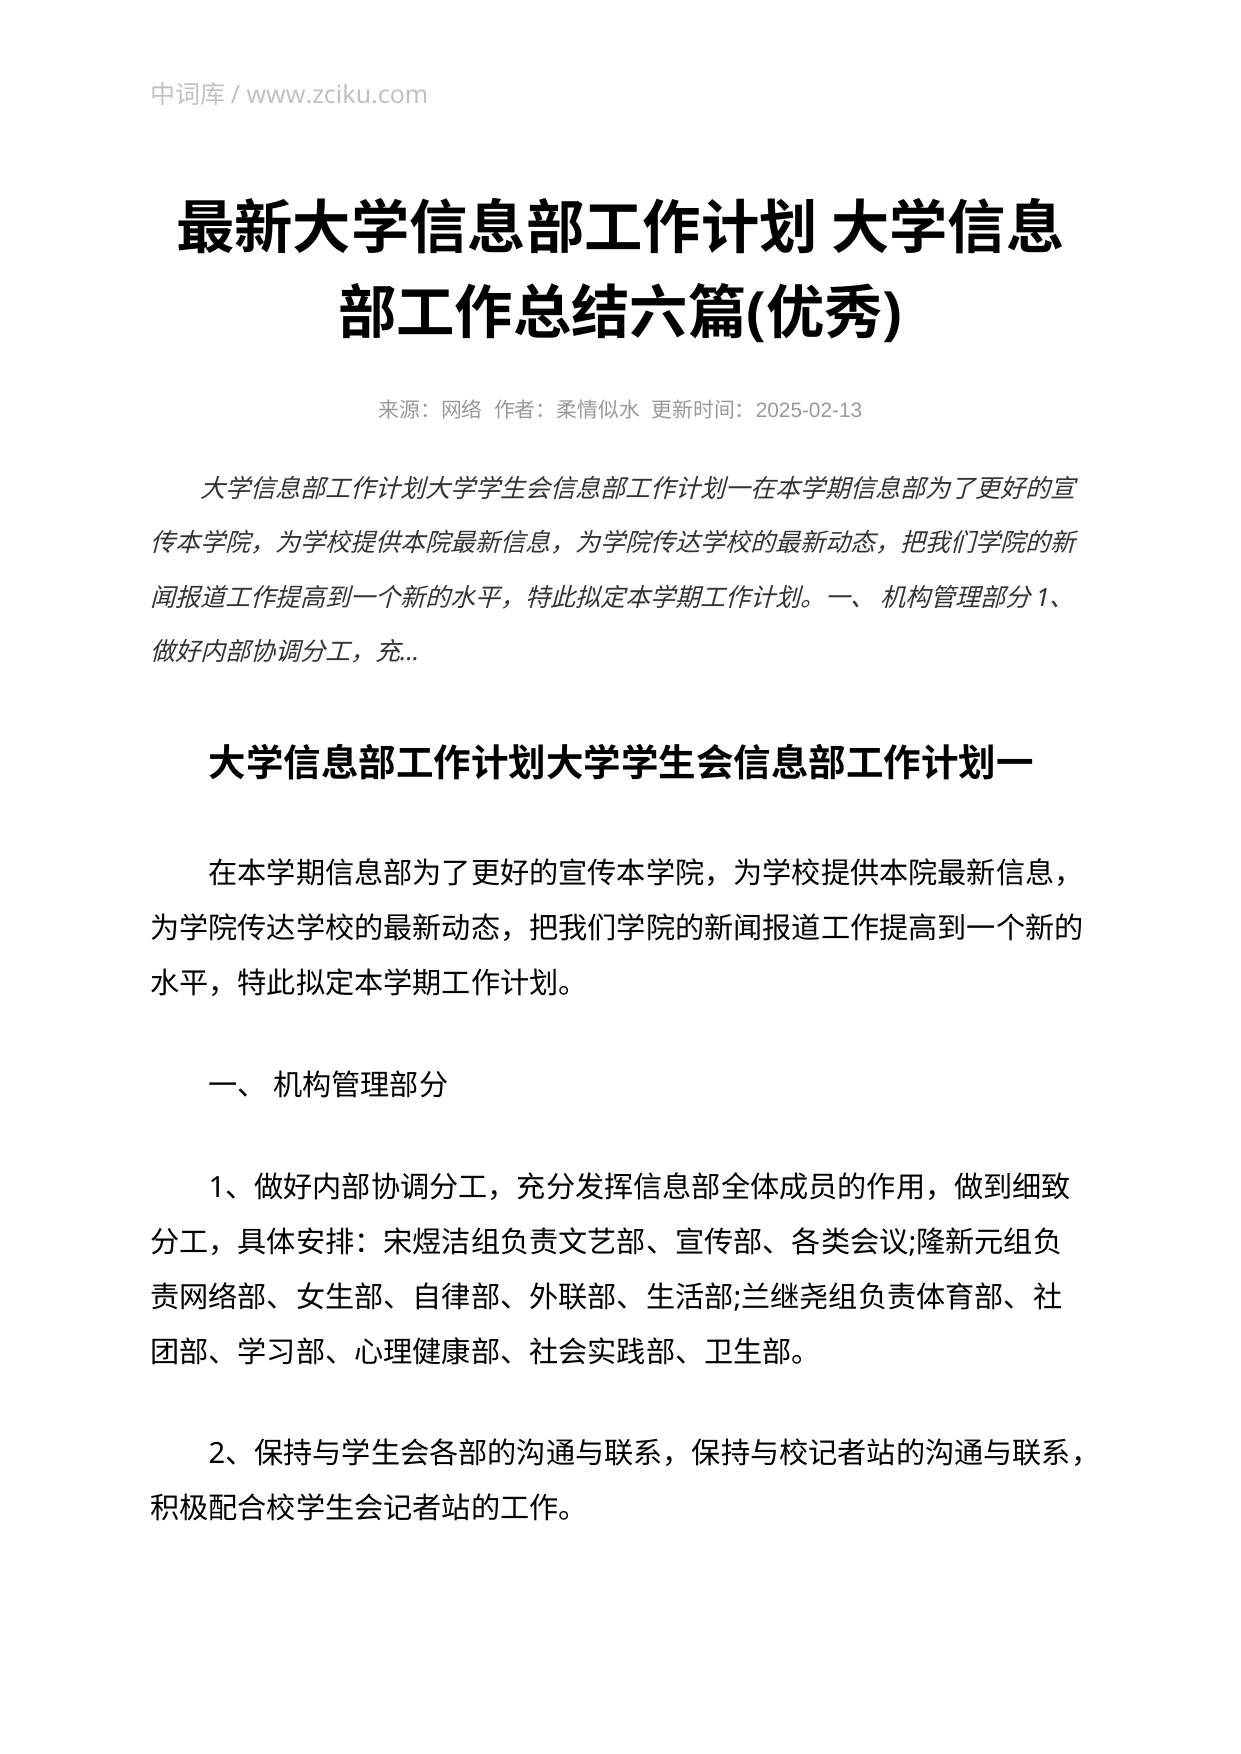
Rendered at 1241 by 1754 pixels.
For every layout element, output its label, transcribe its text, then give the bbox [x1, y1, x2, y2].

text 大学信息部工作计划大学学生会信息部工作计划一在本学期信息部为了更好的宣传本学院，为学校提供本院最新信息，为学院传达学校的最新动态，把我们学院的新闻报道工作提高到一个新的水平，特此拟定本学期工作计划。一、 机构管理部分1、做好内部协调分工，充... [150, 468, 1090, 668]
text 1、做好内部协调分工，充分发挥信息部全体成员的作用，做到细致分工，具体安排：宋煜洁组负责文艺部、宣传部、各类会议;隆新元组负责网络部、女生部、自律部、外联部、生活部;兰继尧组负责体育部、社团部、学习部、心理健康部、社会实践部、卫生部。 [150, 1163, 1090, 1371]
text 一、 机构管理部分 [150, 1062, 1090, 1104]
text 大学信息部工作计划大学学生会信息部工作计划一 [150, 733, 1090, 787]
text 2、保持与学生会各部的沟通与联系，保持与校记者站的沟通与联系，积极配合校学生会记者站的工作。 [150, 1430, 1090, 1527]
subtitle 最新大学信息部工作计划 大学信息部工作总结六篇(优秀) [150, 181, 1090, 351]
text 来源：网络 作者：柔情似水 更新时间：2025-02-13 [150, 397, 1090, 421]
text 在本学期信息部为了更好的宣传本学院，为学校提供本院最新信息，为学院传达学校的最新动态，把我们学院的新闻报道工作提高到一个新的水平，特此拟定本学期工作计划。 [150, 850, 1090, 1002]
